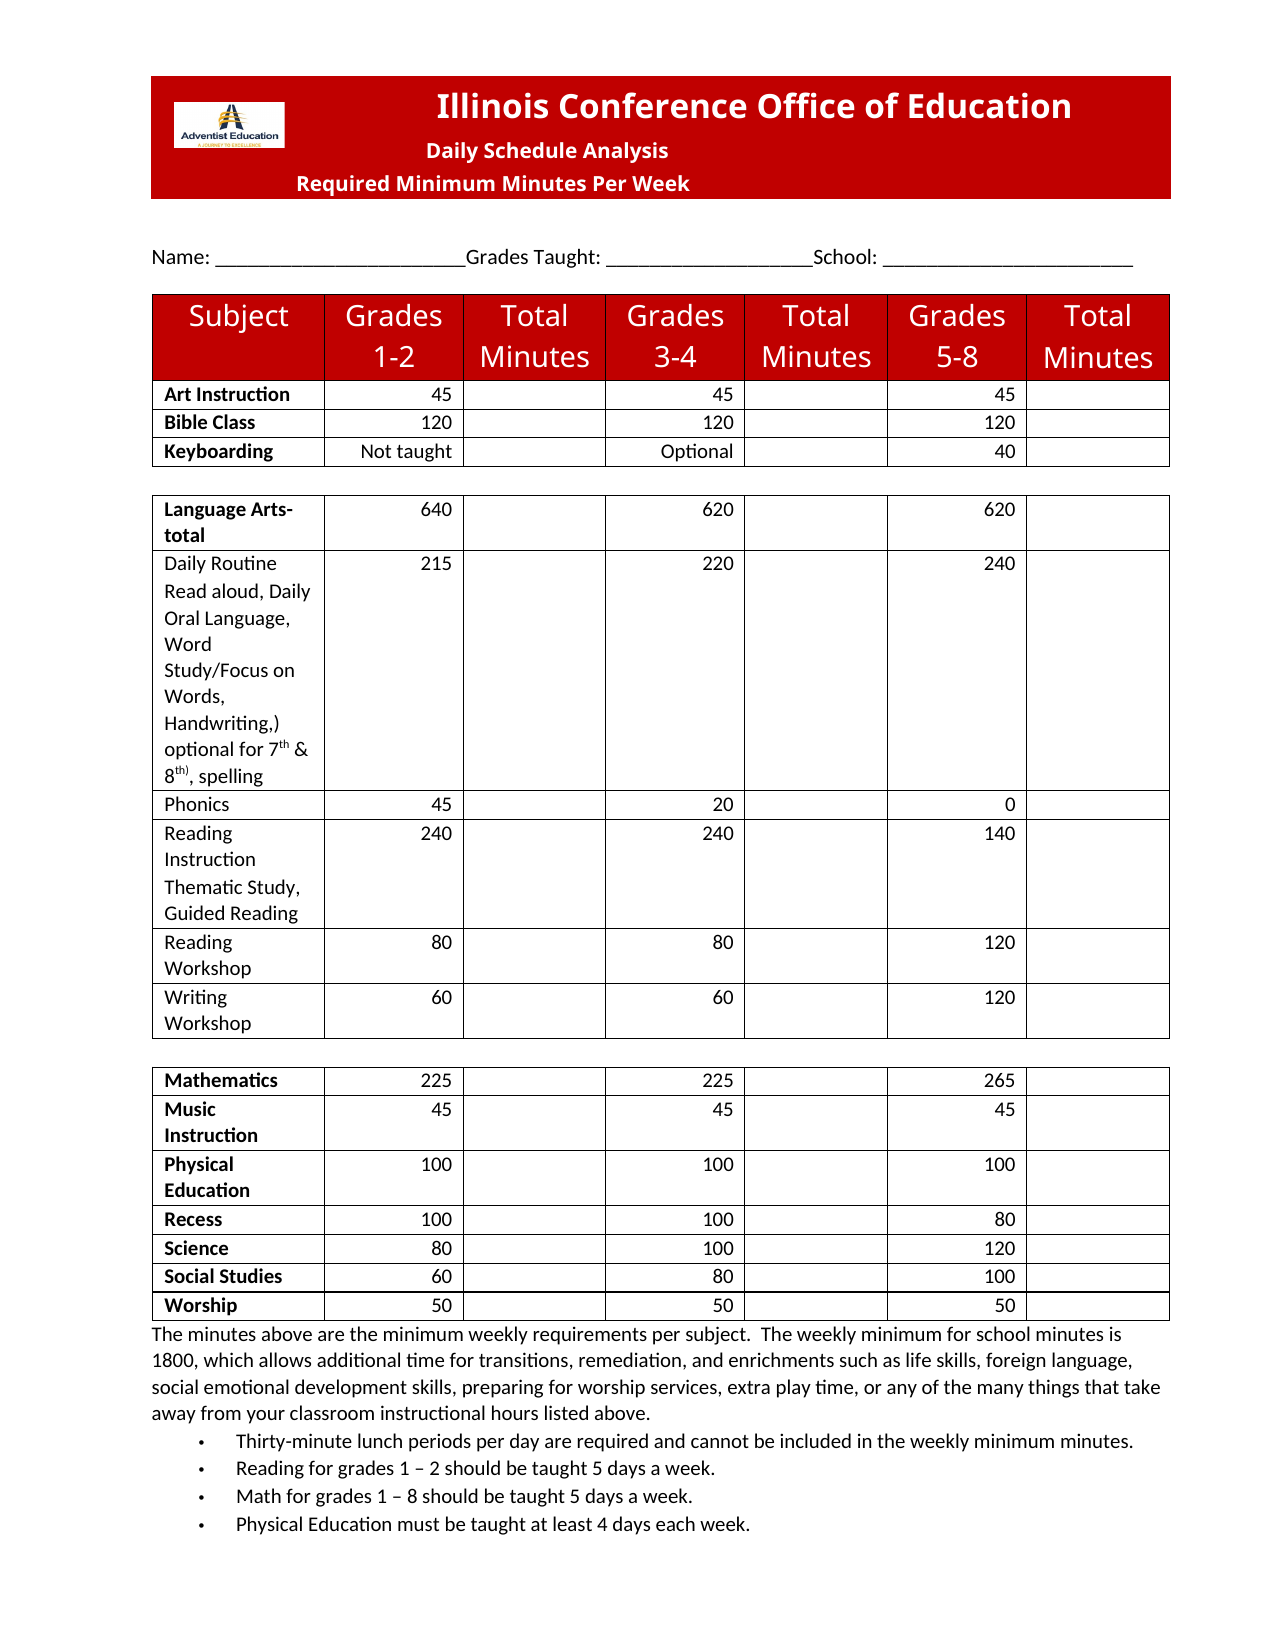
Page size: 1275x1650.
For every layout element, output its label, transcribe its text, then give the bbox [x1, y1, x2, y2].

table_cell [1027, 984, 1169, 1038]
table_cell [745, 1206, 887, 1234]
table_cell 100 [606, 1235, 744, 1263]
table_cell [745, 1293, 887, 1320]
table_cell Music Instruction [153, 1096, 324, 1150]
table_cell [464, 1151, 605, 1205]
text Name: _______________________Grades Taught: ___________________School: _______________________ [151, 243, 1170, 270]
table_cell 100 [325, 1206, 463, 1234]
table_header Grades 1-2 [325, 295, 463, 380]
table_cell Social Studies [153, 1264, 324, 1291]
table_cell [1027, 1151, 1169, 1205]
table_cell 20 [606, 791, 744, 819]
table_cell 45 [606, 1096, 744, 1150]
table_header 620 [888, 496, 1026, 549]
table_cell 100 [888, 1264, 1026, 1291]
table_header [464, 496, 605, 549]
table_cell [464, 1096, 605, 1150]
table_cell 80 [325, 929, 463, 983]
table_header Total Minutes [464, 295, 605, 380]
table_cell [1027, 791, 1169, 819]
table_cell 100 [606, 1206, 744, 1234]
table_cell [745, 1151, 887, 1205]
table_cell 60 [325, 984, 463, 1038]
table_cell Physical Education [153, 1151, 324, 1205]
table_cell Worship [153, 1293, 324, 1320]
list Math for grades 1 – 8 should be taught 5 days a week. [198, 1483, 1136, 1509]
table_cell [464, 820, 605, 928]
picture [174, 102, 285, 148]
table_cell Recess [153, 1206, 324, 1234]
table_cell 50 [888, 1293, 1026, 1320]
table_cell [745, 820, 887, 928]
table_cell 120 [888, 1235, 1026, 1263]
table_cell [1027, 820, 1169, 928]
table_header 225 [606, 1068, 744, 1095]
table_cell [745, 1235, 887, 1263]
table_cell 45 [325, 791, 463, 819]
table_cell 80 [606, 929, 744, 983]
table_cell 100 [888, 1151, 1026, 1205]
table_cell 45 [606, 381, 744, 408]
list Thirty-minute lunch periods per day are required and cannot be included in the weekly minimum minutes. [198, 1428, 1136, 1453]
table_cell [464, 1206, 605, 1234]
table_cell 120 [325, 410, 463, 437]
table_cell [464, 791, 605, 819]
table_cell 240 [888, 551, 1026, 790]
table_cell Optional [606, 438, 744, 466]
table_header [464, 1068, 605, 1095]
table_header 640 [325, 496, 463, 549]
table_cell [464, 551, 605, 790]
table_header Total Minutes [745, 295, 887, 380]
table_cell [464, 1264, 605, 1291]
table_header 620 [606, 496, 744, 549]
table_cell 240 [606, 820, 744, 928]
table_cell [464, 410, 605, 437]
table_header [745, 496, 887, 549]
table_header Illinois Conference Office of Education Daily Schedule Analysis Required Minimum Minutes Per Week [151, 76, 1171, 199]
table_cell [745, 1096, 887, 1150]
table_cell Writing Workshop [153, 984, 324, 1038]
table_cell [745, 929, 887, 983]
table_cell [745, 551, 887, 790]
table_cell [464, 984, 605, 1038]
table_header Mathematics [153, 1068, 324, 1095]
table_header Total Minutes [1027, 295, 1169, 380]
table_header [1027, 496, 1169, 549]
table_cell Reading Workshop [153, 929, 324, 983]
list Physical Education must be taught at least 4 days each week. [198, 1511, 1136, 1536]
table_cell 40 [888, 438, 1026, 466]
table_cell 45 [888, 381, 1026, 408]
table_header Grades 5-8 [888, 295, 1026, 380]
table_cell [1027, 410, 1169, 437]
table_cell [464, 381, 605, 408]
table_cell Art Instruction [153, 381, 324, 408]
list Reading for grades 1 – 2 should be taught 5 days a week. [198, 1456, 1136, 1481]
table_cell 60 [606, 984, 744, 1038]
table_cell 120 [888, 929, 1026, 983]
table_cell [1027, 381, 1169, 408]
table_cell Reading Instruction Thematic Study, Guided Reading [153, 820, 324, 928]
table_cell 100 [606, 1151, 744, 1205]
table_cell 220 [606, 551, 744, 790]
table_cell [745, 791, 887, 819]
table_cell 140 [888, 820, 1026, 928]
table_cell Science [153, 1235, 324, 1263]
table_cell [1027, 929, 1169, 983]
table_cell Keyboarding [153, 438, 324, 466]
table_cell [1027, 1293, 1169, 1320]
table_cell 120 [606, 410, 744, 437]
table_cell 80 [888, 1206, 1026, 1234]
table_cell 50 [325, 1293, 463, 1320]
table_cell 50 [606, 1293, 744, 1320]
table_cell [464, 929, 605, 983]
table_header 265 [888, 1068, 1026, 1095]
table_cell [745, 1264, 887, 1291]
table_cell [1027, 438, 1169, 466]
table_cell Daily Routine Read aloud, Daily Oral Language, Word Study/Focus on Words, Handwriting,) optional for 7th & 8th), spelling [153, 551, 324, 790]
table_cell Not taught [325, 438, 463, 466]
table_cell 0 [888, 791, 1026, 819]
table_cell Phonics [153, 791, 324, 819]
table_header Grades 3-4 [606, 295, 744, 380]
table_header 225 [325, 1068, 463, 1095]
table_cell [464, 1293, 605, 1320]
table_cell [1027, 551, 1169, 790]
table_cell Bible Class [153, 410, 324, 437]
table_cell 215 [325, 551, 463, 790]
table_header Language Arts-total [153, 496, 324, 549]
table_header [1027, 1068, 1169, 1095]
table_cell 120 [888, 984, 1026, 1038]
table_cell 100 [325, 1151, 463, 1205]
table_cell [1027, 1235, 1169, 1263]
table_cell [745, 438, 887, 466]
table_cell 45 [325, 1096, 463, 1150]
table_cell [1027, 1096, 1169, 1150]
table_cell 80 [606, 1264, 744, 1291]
table_cell [464, 1235, 605, 1263]
table_cell 45 [888, 1096, 1026, 1150]
table_cell [1027, 1264, 1169, 1291]
table_header Subject [153, 295, 324, 380]
table_cell [1027, 1206, 1169, 1234]
table_cell 240 [325, 820, 463, 928]
table_header [745, 1068, 887, 1095]
table_cell [745, 984, 887, 1038]
text The minutes above are the minimum weekly requirements per subject. The weekly minimum for school minutes is 1800, which allows additional time for transitions, remediation, and enrichments such as life skills, foreign language, social emotional development skills, preparing for worship services, extra play time, or any of the many things that take away from your classroom instructional hours listed above. [151, 1321, 1170, 1426]
table_cell 60 [325, 1264, 463, 1291]
table_cell [464, 438, 605, 466]
table_cell [745, 410, 887, 437]
table_cell 120 [888, 410, 1026, 437]
table_cell [745, 381, 887, 408]
table_cell 45 [325, 381, 463, 408]
table_cell 80 [325, 1235, 463, 1263]
